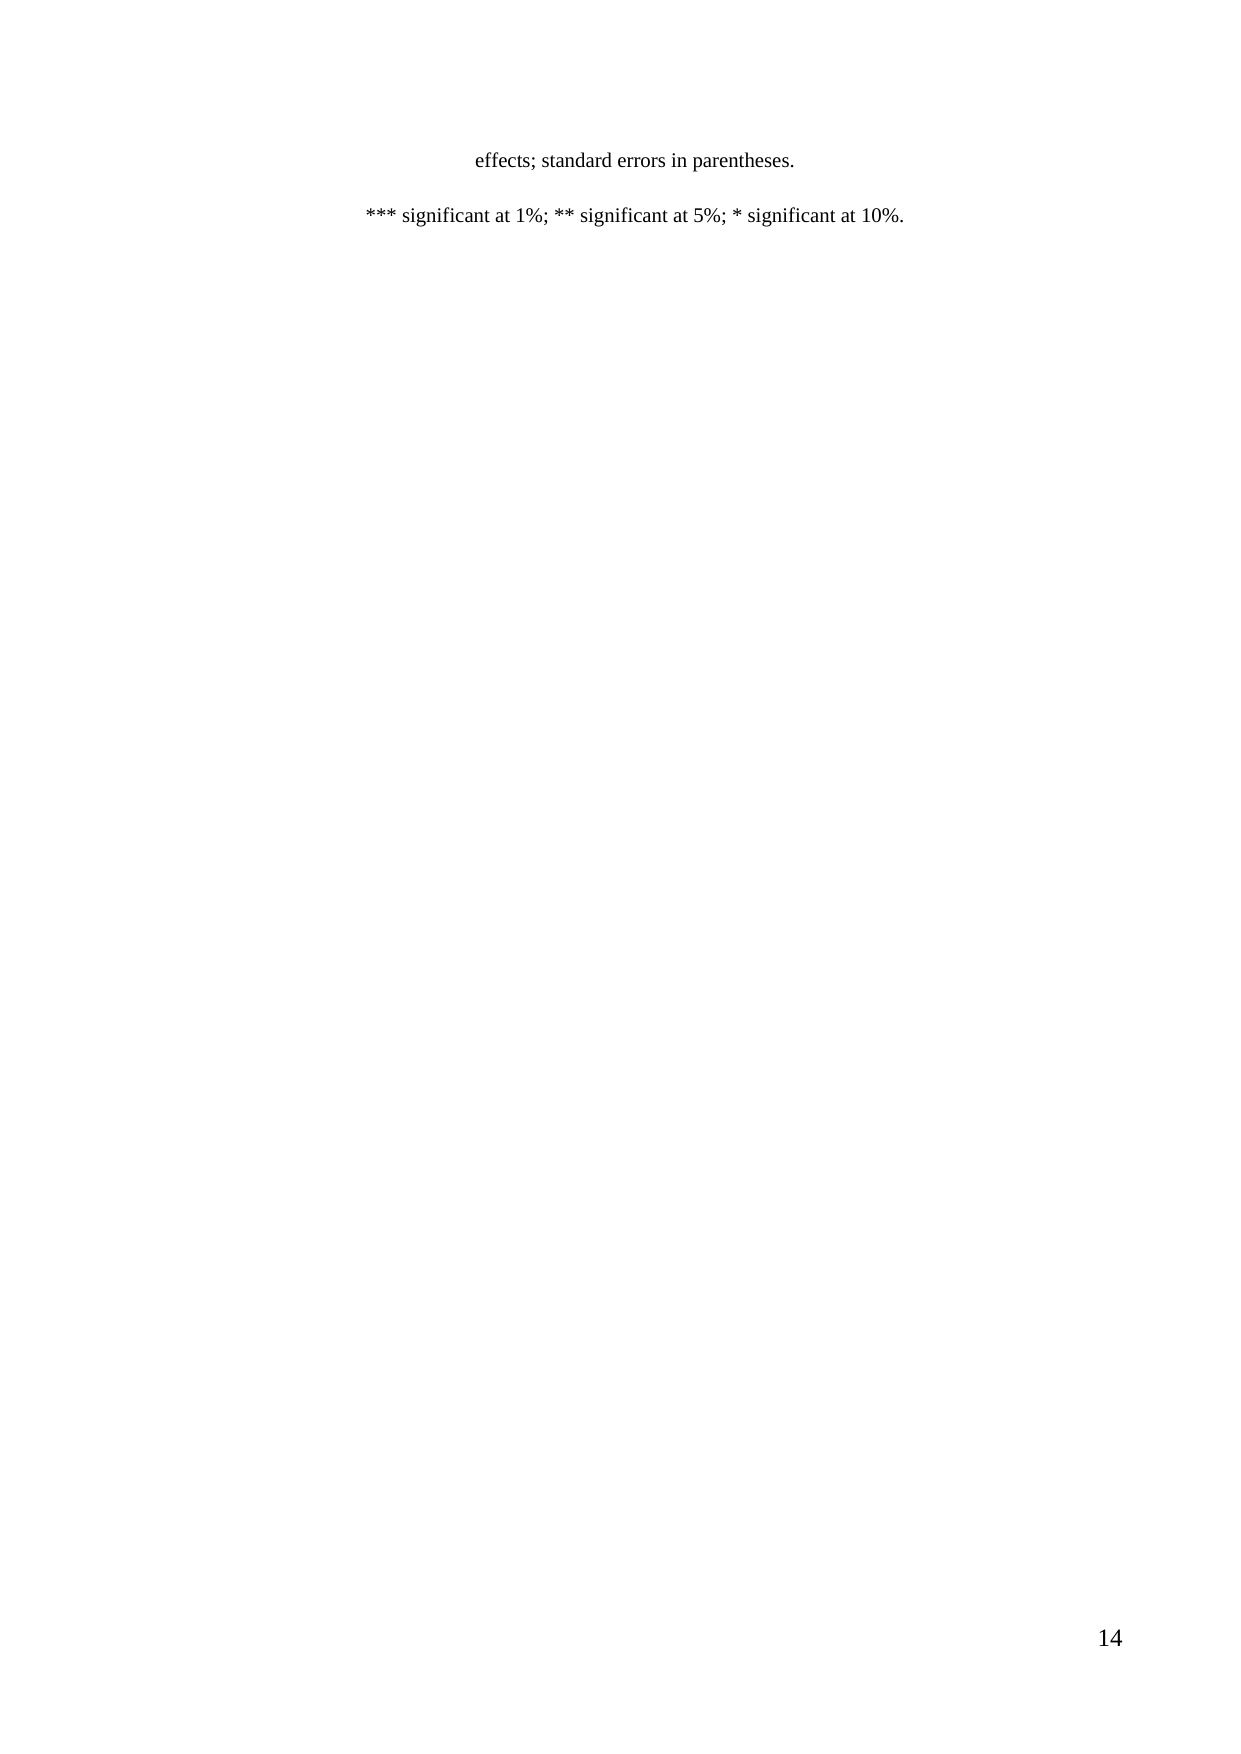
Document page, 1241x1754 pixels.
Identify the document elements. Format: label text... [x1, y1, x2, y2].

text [148, 148, 1122, 172]
text *** significant at 1%; ** significant at 5%; * significant at 10%. [148, 203, 1122, 227]
